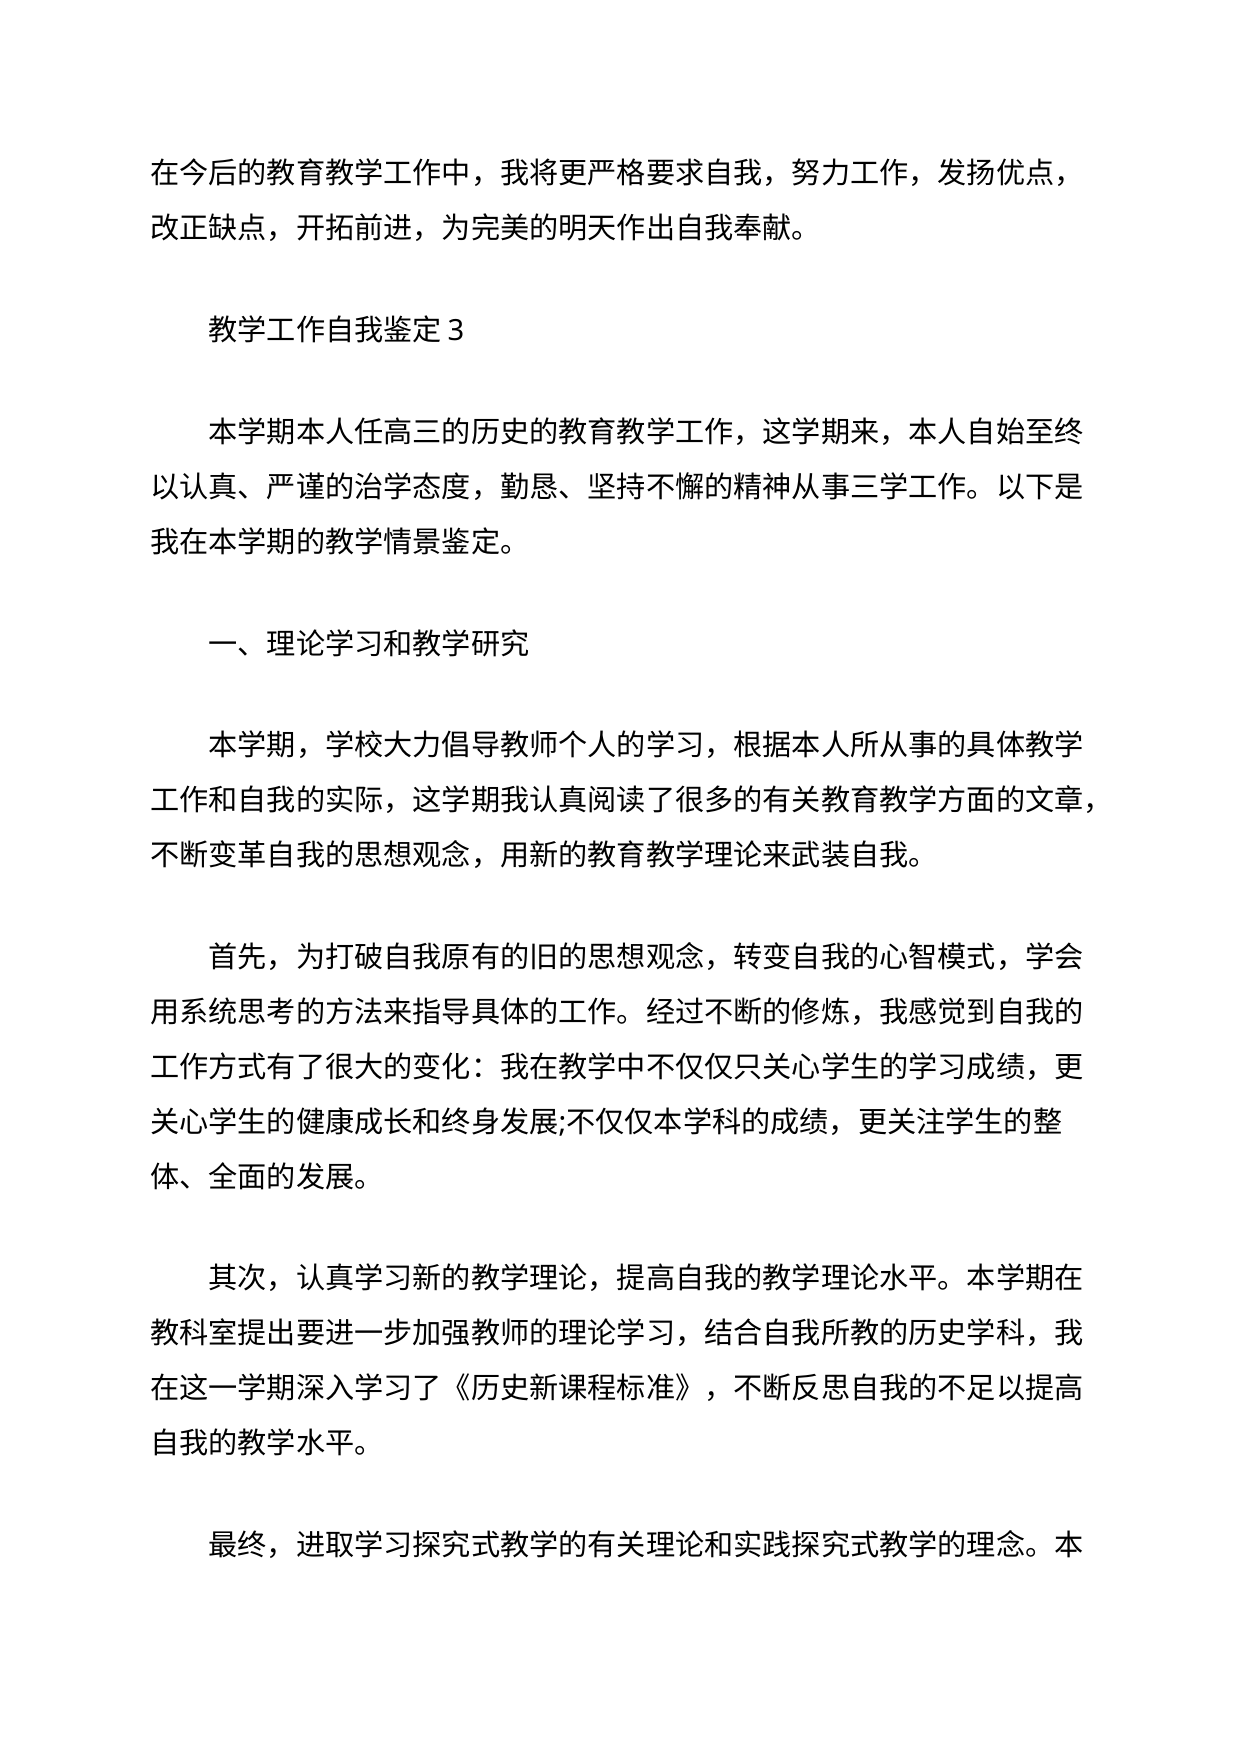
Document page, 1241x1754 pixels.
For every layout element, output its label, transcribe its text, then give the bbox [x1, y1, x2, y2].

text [150, 150, 1090, 247]
text 其次，认真学习新的教学理论，提高自我的教学理论水平。本学期在教科室提出要进一步加强教师的理论学习，结合自我所教的历史学科，我在这一学期深入学习了《历史新课程标准》，不断反思自我的不足以提高自我的教学水平。 [150, 1255, 1090, 1462]
text 首先，为打破自我原有的旧的思想观念，转变自我的心智模式，学会用系统思考的方法来指导具体的工作。经过不断的修炼，我感觉到自我的工作方式有了很大的变化：我在教学中不仅仅只关心学生的学习成绩，更关心学生的健康成长和终身发展;不仅仅本学科的成绩，更关注学生的整体、全面的发展。 [150, 933, 1090, 1196]
text 本学期本人任高三的历史的教育教学工作，这学期来，本人自始至终以认真、严谨的治学态度，勤恳、坚持不懈的精神从事三学工作。以下是我在本学期的教学情景鉴定。 [150, 409, 1090, 561]
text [150, 1521, 1090, 1564]
text 本学期，学校大力倡导教师个人的学习，根据本人所从事的具体教学工作和自我的实际，这学期我认真阅读了很多的有关教育教学方面的文章，不断变革自我的思想观念，用新的教育教学理论来武装自我。 [150, 722, 1090, 874]
text 一、理论学习和教学研究 [150, 620, 1090, 662]
text 教学工作自我鉴定3 [150, 307, 1090, 349]
